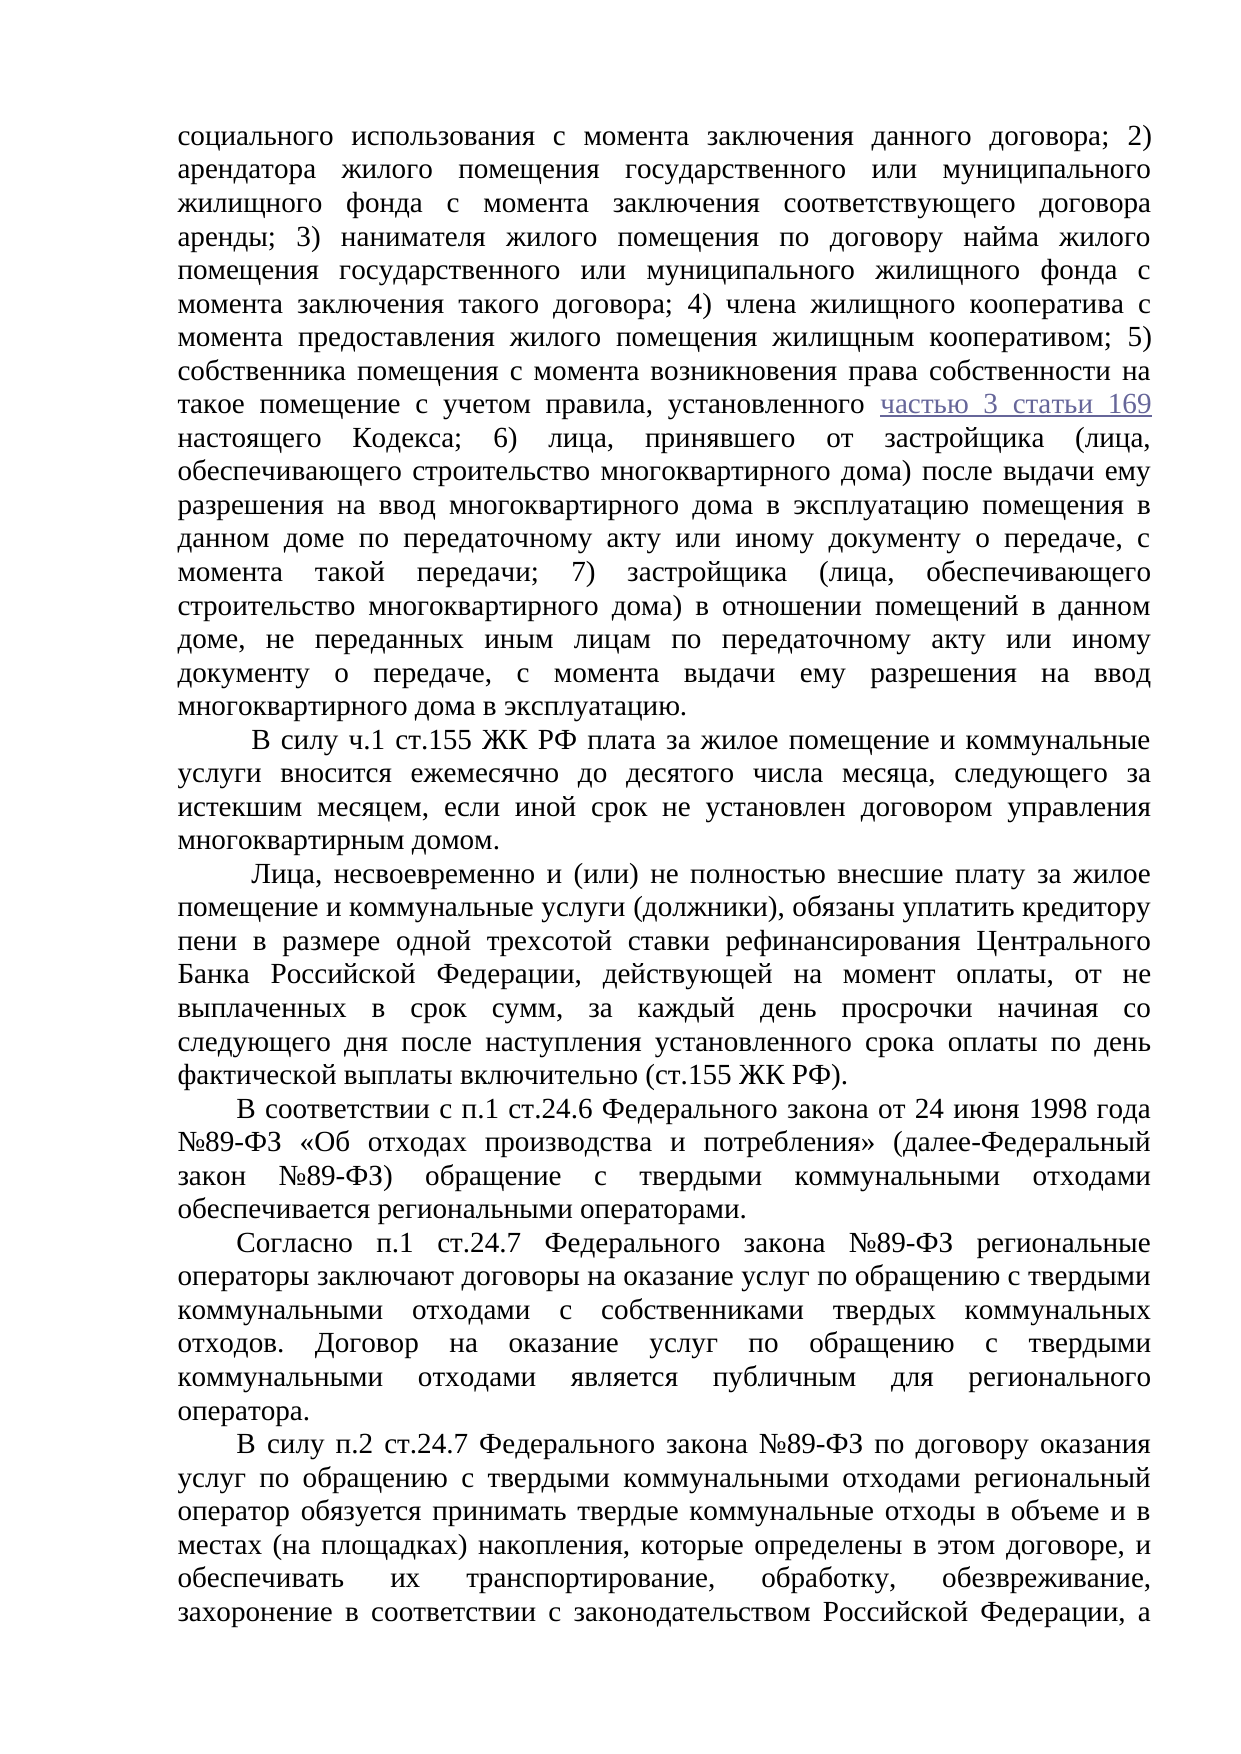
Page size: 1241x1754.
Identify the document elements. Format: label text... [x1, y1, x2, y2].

text Лица, несвоевременно и (или) не полностью внесшие плату за жилое помещение и коммунальные услуги (должники), обязаны уплатить кредитору пени в размере одной трехсотой ставки рефинансирования Центрального Банка Российской Федерации, действующей на момент оплаты, от не выплаченных в срок сумм, за каждый день просрочки начиная со следующего дня после наступления установленного срока оплаты по день фактической выплаты включительно (ст.155 ЖК РФ). [177, 856, 1152, 1091]
text Согласно п.1 ст.24.7 Федерального закона №89-ФЗ региональные операторы заключают договоры на оказание услуг по обращению с твердыми коммунальными отходами с собственниками твердых коммунальных отходов. Договор на оказание услуг по обращению с твердыми коммунальными отходами является публичным для регионального оператора. [177, 1225, 1152, 1426]
text В соответствии с п.1 ст.24.6 Федерального закона от 24 июня 1998 года №89-ФЗ «Об отходах производства и потребления» (далее-Федеральный закон №89-ФЗ) обращение с твердыми коммунальными отходами обеспечивается региональными операторами. [177, 1091, 1152, 1225]
text В силу ч.1 ст.155 ЖК РФ плата за жилое помещение и коммунальные услуги вносится ежемесячно до десятого числа месяца, следующего за истекшим месяцем, если иной срок не установлен договором управления многоквартирным домом. [177, 722, 1152, 856]
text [177, 118, 1152, 722]
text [177, 1426, 1152, 1627]
